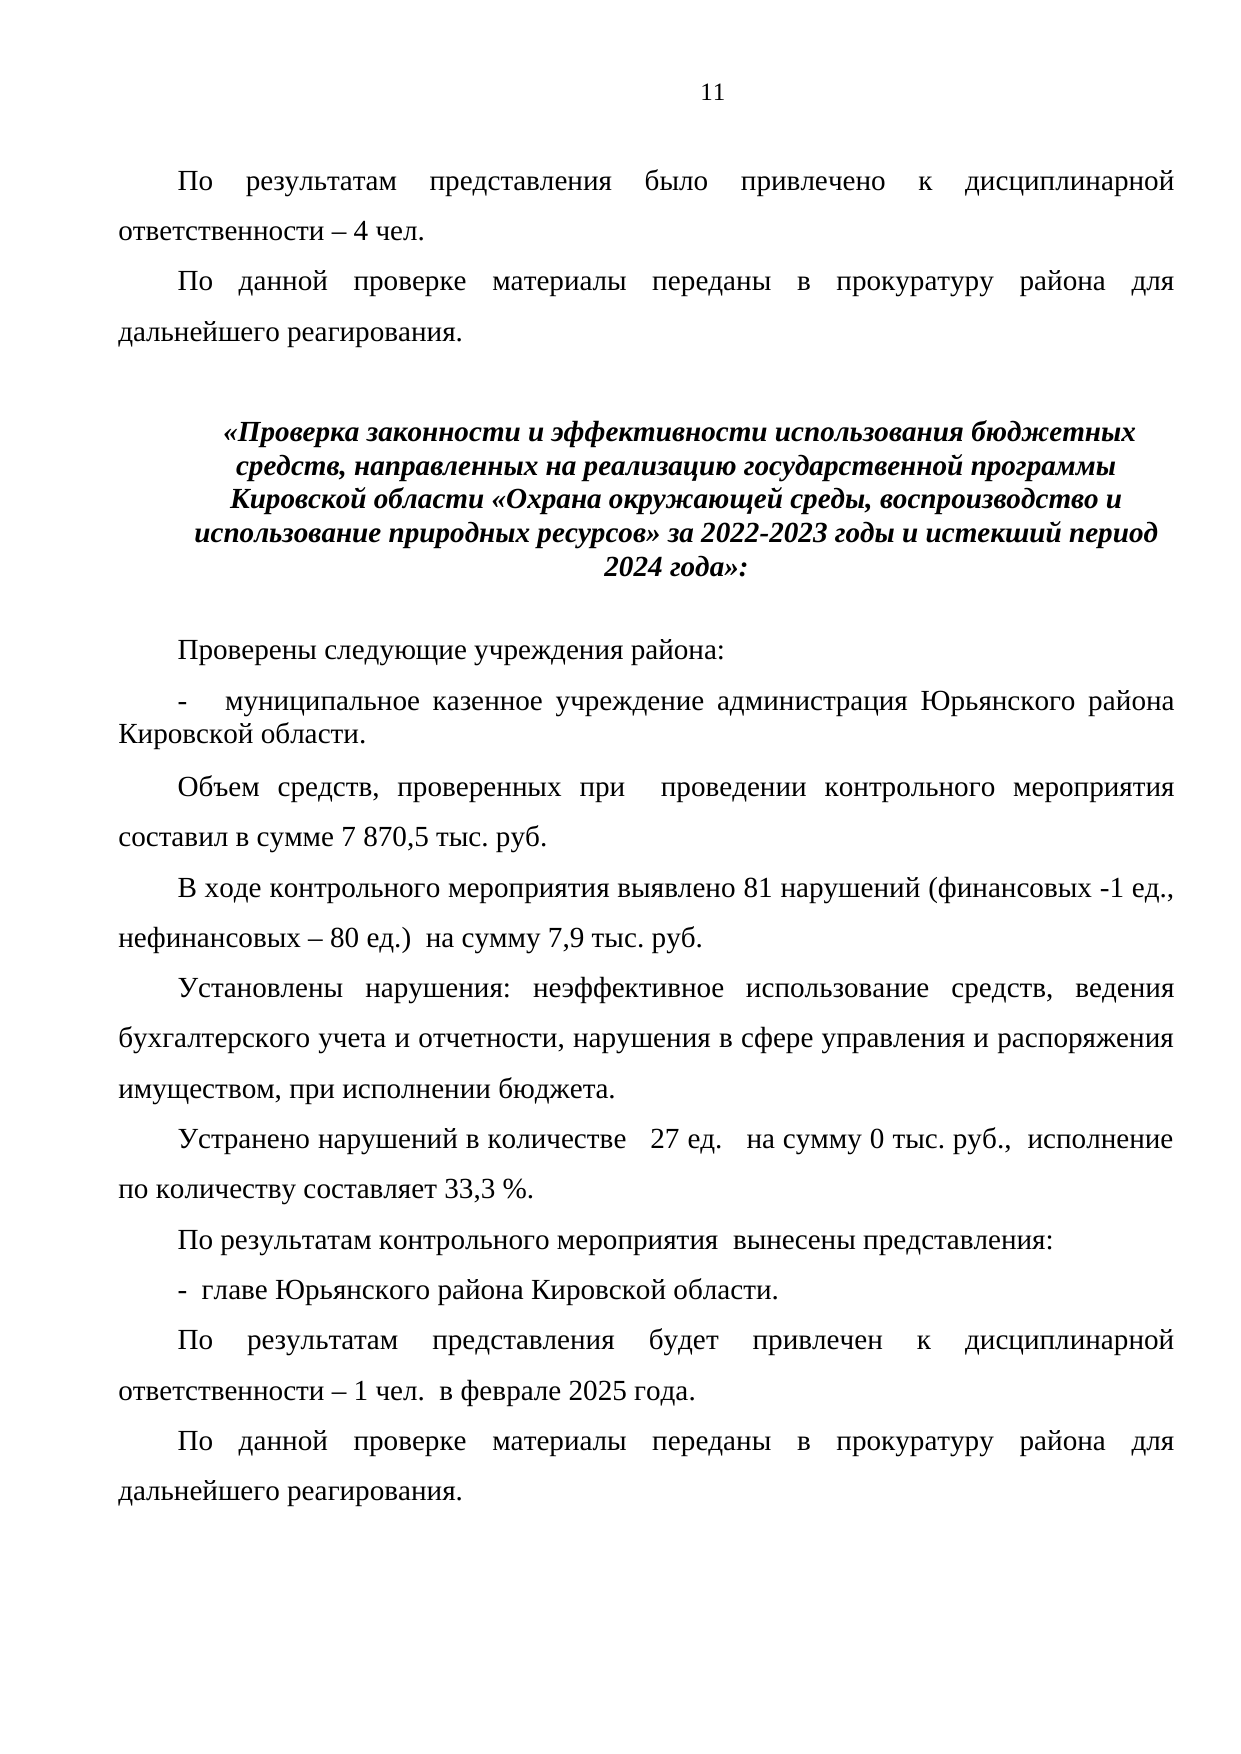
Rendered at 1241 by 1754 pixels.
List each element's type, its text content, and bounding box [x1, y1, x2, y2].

text По данной проверке материалы переданы в прокуратуру района для дальнейшего реагирования. [118, 263, 1175, 347]
text По результатам контрольного мероприятия вынесены представления: [118, 1222, 1175, 1255]
text Проверены следующие учреждения района: [118, 632, 1175, 666]
text - муниципальное казенное учреждение администрация Юрьянского района Кировской области. [118, 683, 1175, 750]
text Устранено нарушений в количестве 27 ед. на сумму 0 тыс. руб., исполнение по количеству составляет 33,3 %. [118, 1121, 1175, 1205]
text По результатам представления было привлечено к дисциплинарной ответственности – 4 чел. [118, 163, 1175, 247]
text - главе Юрьянского района Кировской области. [118, 1272, 1175, 1306]
text «Проверка законности и эффективности использования бюджетных средств, направленных на реализацию государственной программы Кировской области «Охрана окружающей среды, воспроизводство и использование природных ресурсов» за 2022-2023 годы и истекший период 2024 года»: [177, 414, 1175, 582]
text По данной проверке материалы переданы в прокуратуру района для дальнейшего реагирования. [118, 1423, 1175, 1507]
text Установлены нарушения: неэффективное использование средств, ведения бухгалтерского учета и отчетности, нарушения в сфере управления и распоряжения имуществом, при исполнении бюджета. [118, 970, 1175, 1104]
text В ходе контрольного мероприятия выявлено 81 нарушений (финансовых -1 ед., нефинансовых – 80 ед.) на сумму 7,9 тыс. руб. [118, 870, 1175, 953]
text Объем средств, проверенных при проведении контрольного мероприятия составил в сумме 7 870,5 тыс. руб. [118, 769, 1175, 853]
text По результатам представления будет привлечен к дисциплинарной ответственности – 1 чел. в феврале 2025 года. [118, 1322, 1175, 1406]
